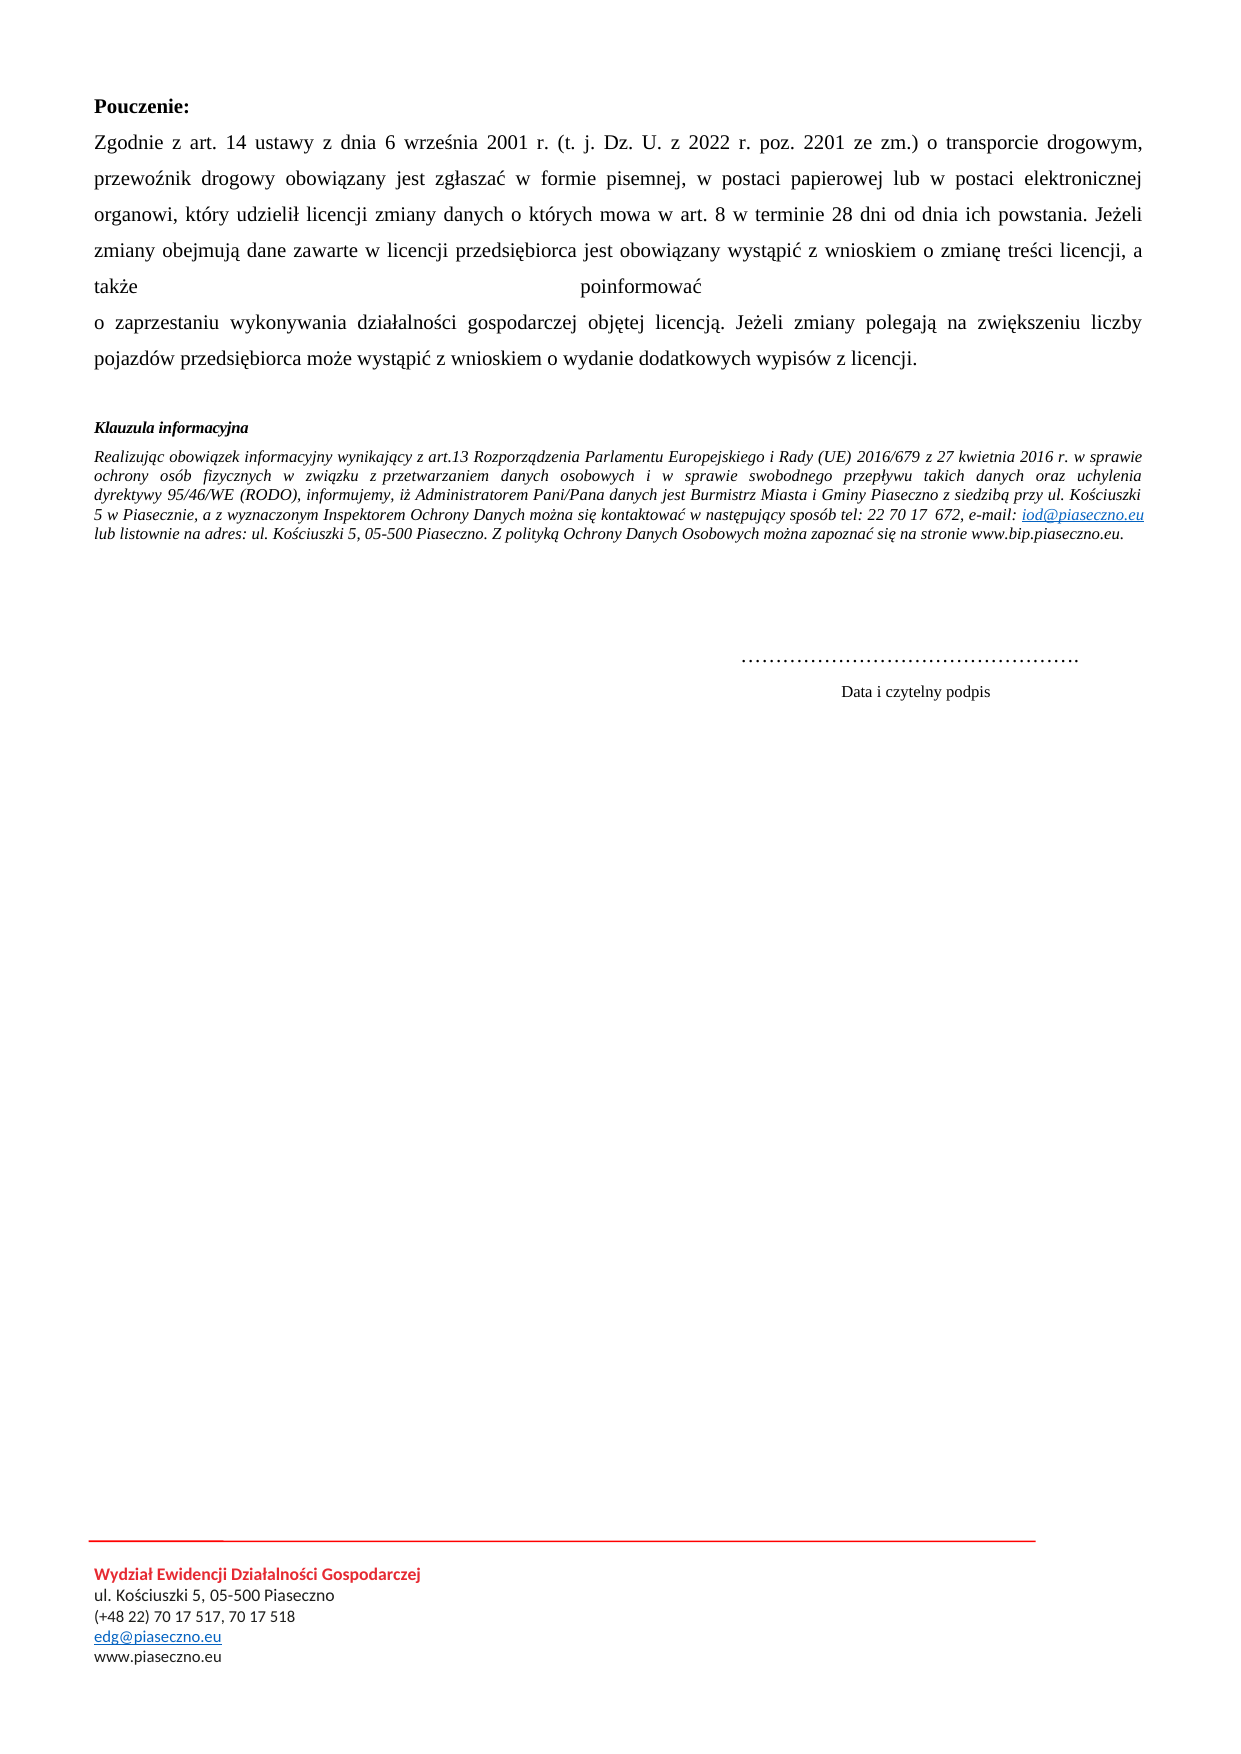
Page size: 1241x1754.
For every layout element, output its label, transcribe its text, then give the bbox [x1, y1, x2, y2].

text Pouczenie: [94, 94, 1144, 118]
text Zgodnie z art. 14 ustawy z dnia 6 września 2001 r. (t. j. Dz. U. z 2022 r. poz. 2201 ze zm.) o transporcie drogowym, przewoźnik drogowy obowiązany jest zgłaszać w formie pisemnej, w postaci papierowej lub w postaci elektronicznej organowi, który udzielił licencji zmiany danych o których mowa w art. 8 w terminie 28 dni od dnia ich powstania. Jeżeli zmiany obejmują dane zawarte w licencji przedsiębiorca jest obowiązany wystąpić z wnioskiem o zmianę treści licencji, a także poinformować o zaprzestaniu wykonywania działalności gospodarczej objętej licencją. Jeżeli zmiany polegają na zwiększeniu liczby pojazdów przedsiębiorca może wystąpić z wnioskiem o wydanie dodatkowych wypisów z licencji. [94, 130, 1144, 370]
text Realizując obowiązek informacyjny wynikający z art.13 Rozporządzenia Parlamentu Europejskiego i Rady (UE) 2016/679 z 27 kwietnia 2016 r. w sprawie ochrony osób fizycznych w związku z przetwarzaniem danych osobowych i w sprawie swobodnego przepływu takich danych oraz uchylenia dyrektywy 95/46/WE (RODO), informujemy, iż Administratorem Pani/Pana danych jest Burmistrz Miasta i Gminy Piaseczno z siedzibą przy ul. Kościuszki 5 w Piasecznie, a z wyznaczonym Inspektorem Ochrony Danych można się kontaktować w następujący sposób tel: 22 70 17 672, e-mail: iod@piaseczno.eu lub listownie na adres: ul. Kościuszki 5, 05-500 Piaseczno. Z polityką Ochrony Danych Osobowych można zapoznać się na stronie www.bip.piaseczno.eu. [94, 447, 1144, 543]
text Klauzula informacyjna [94, 418, 1144, 437]
text …………………………………………. [94, 643, 1144, 667]
text Data i czytelny podpis [94, 682, 1144, 701]
